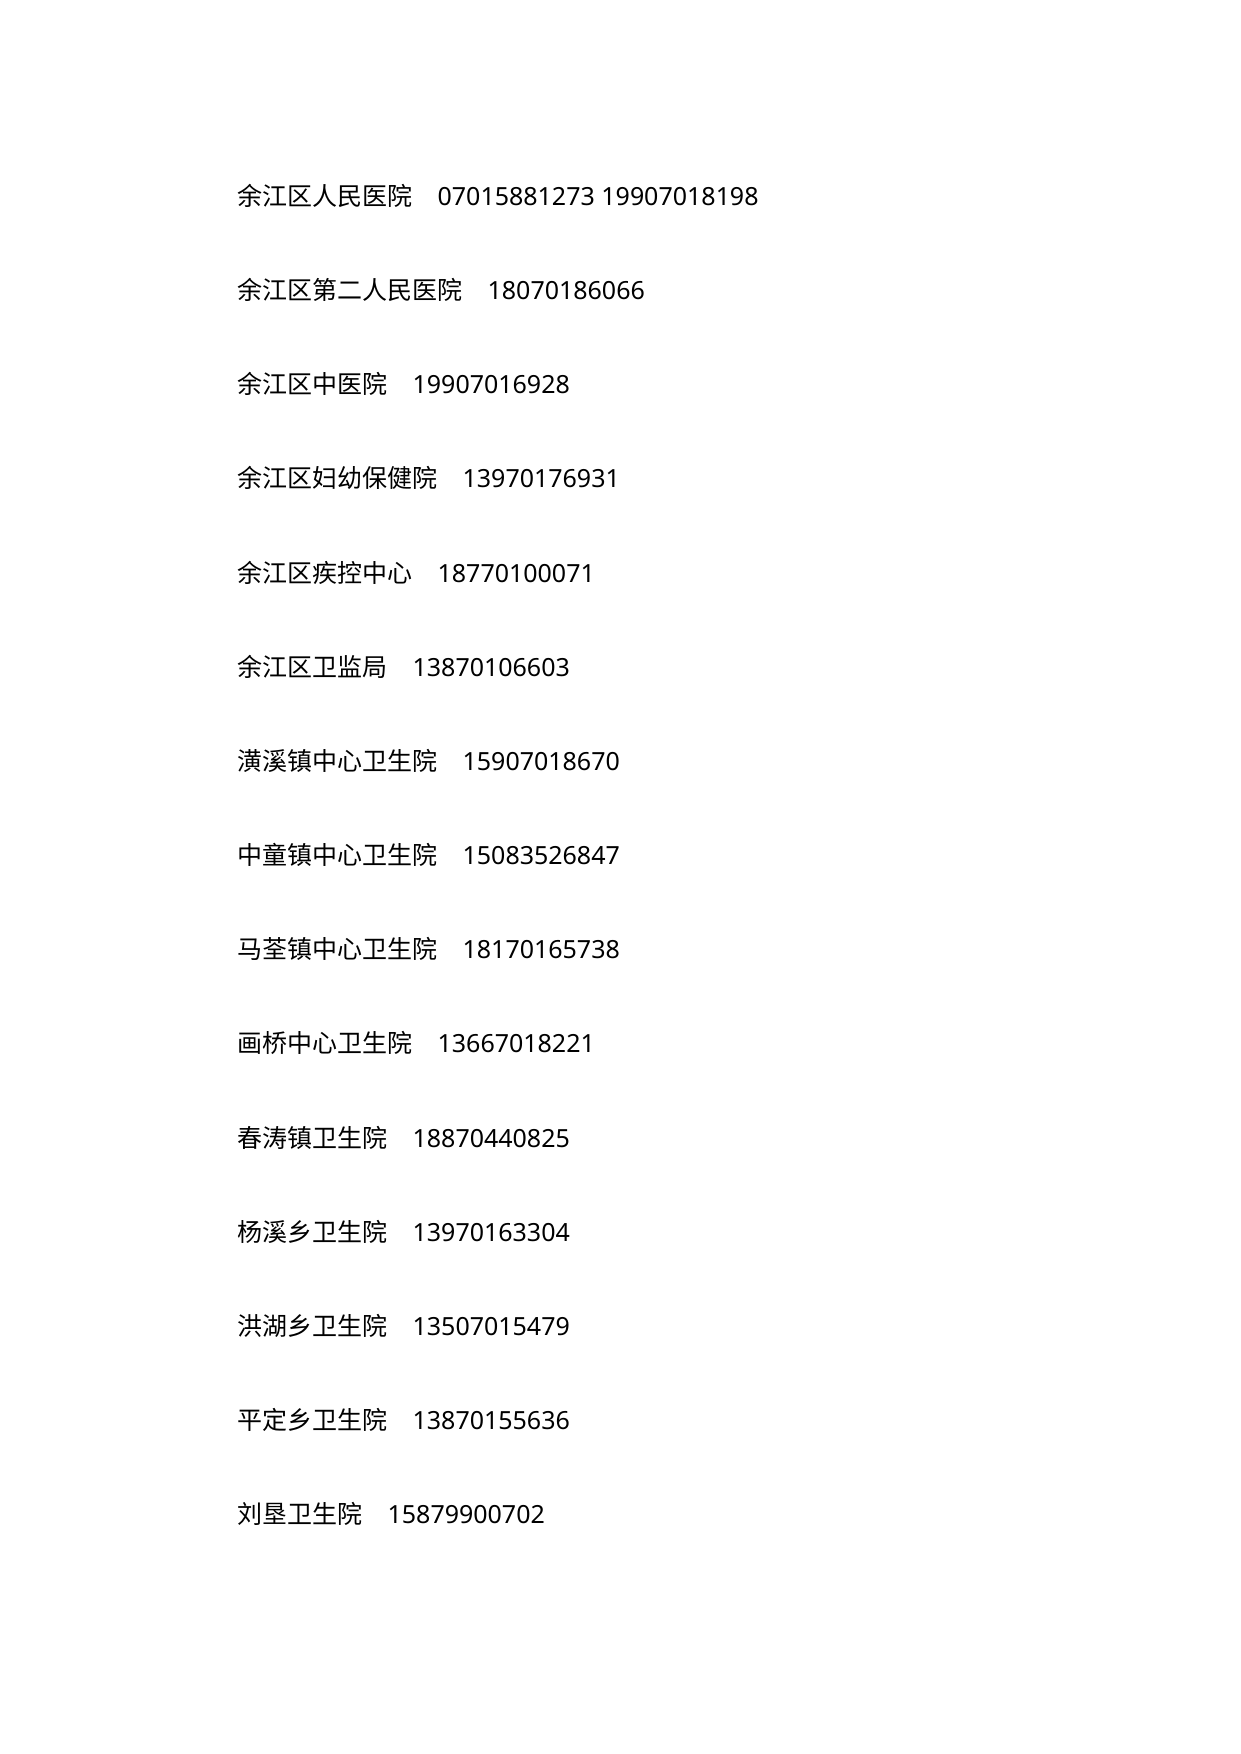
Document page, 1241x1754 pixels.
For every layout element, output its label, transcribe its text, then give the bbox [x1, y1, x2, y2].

text 杨溪乡卫生院 13970163304 [187, 1198, 1053, 1263]
text 余江区第二人民医院 18070186066 [187, 256, 1053, 321]
text 余江区妇幼保健院 13970176931 [187, 444, 1053, 509]
text 马荃镇中心卫生院 18170165738 [187, 915, 1053, 980]
text 余江区人民医院 07015881273 19907018198 [187, 162, 1053, 227]
text 平定乡卫生院 13870155636 [187, 1386, 1053, 1451]
text 余江区疾控中心 18770100071 [187, 539, 1053, 604]
text 刘垦卫生院 15879900702 [187, 1480, 1053, 1545]
text 春涛镇卫生院 18870440825 [187, 1104, 1053, 1169]
text 潢溪镇中心卫生院 15907018670 [187, 727, 1053, 792]
text 中童镇中心卫生院 15083526847 [187, 821, 1053, 886]
text 洪湖乡卫生院 13507015479 [187, 1292, 1053, 1357]
text 画桥中心卫生院 13667018221 [187, 1009, 1053, 1074]
text 余江区中医院 19907016928 [187, 350, 1053, 415]
text 余江区卫监局 13870106603 [187, 633, 1053, 698]
